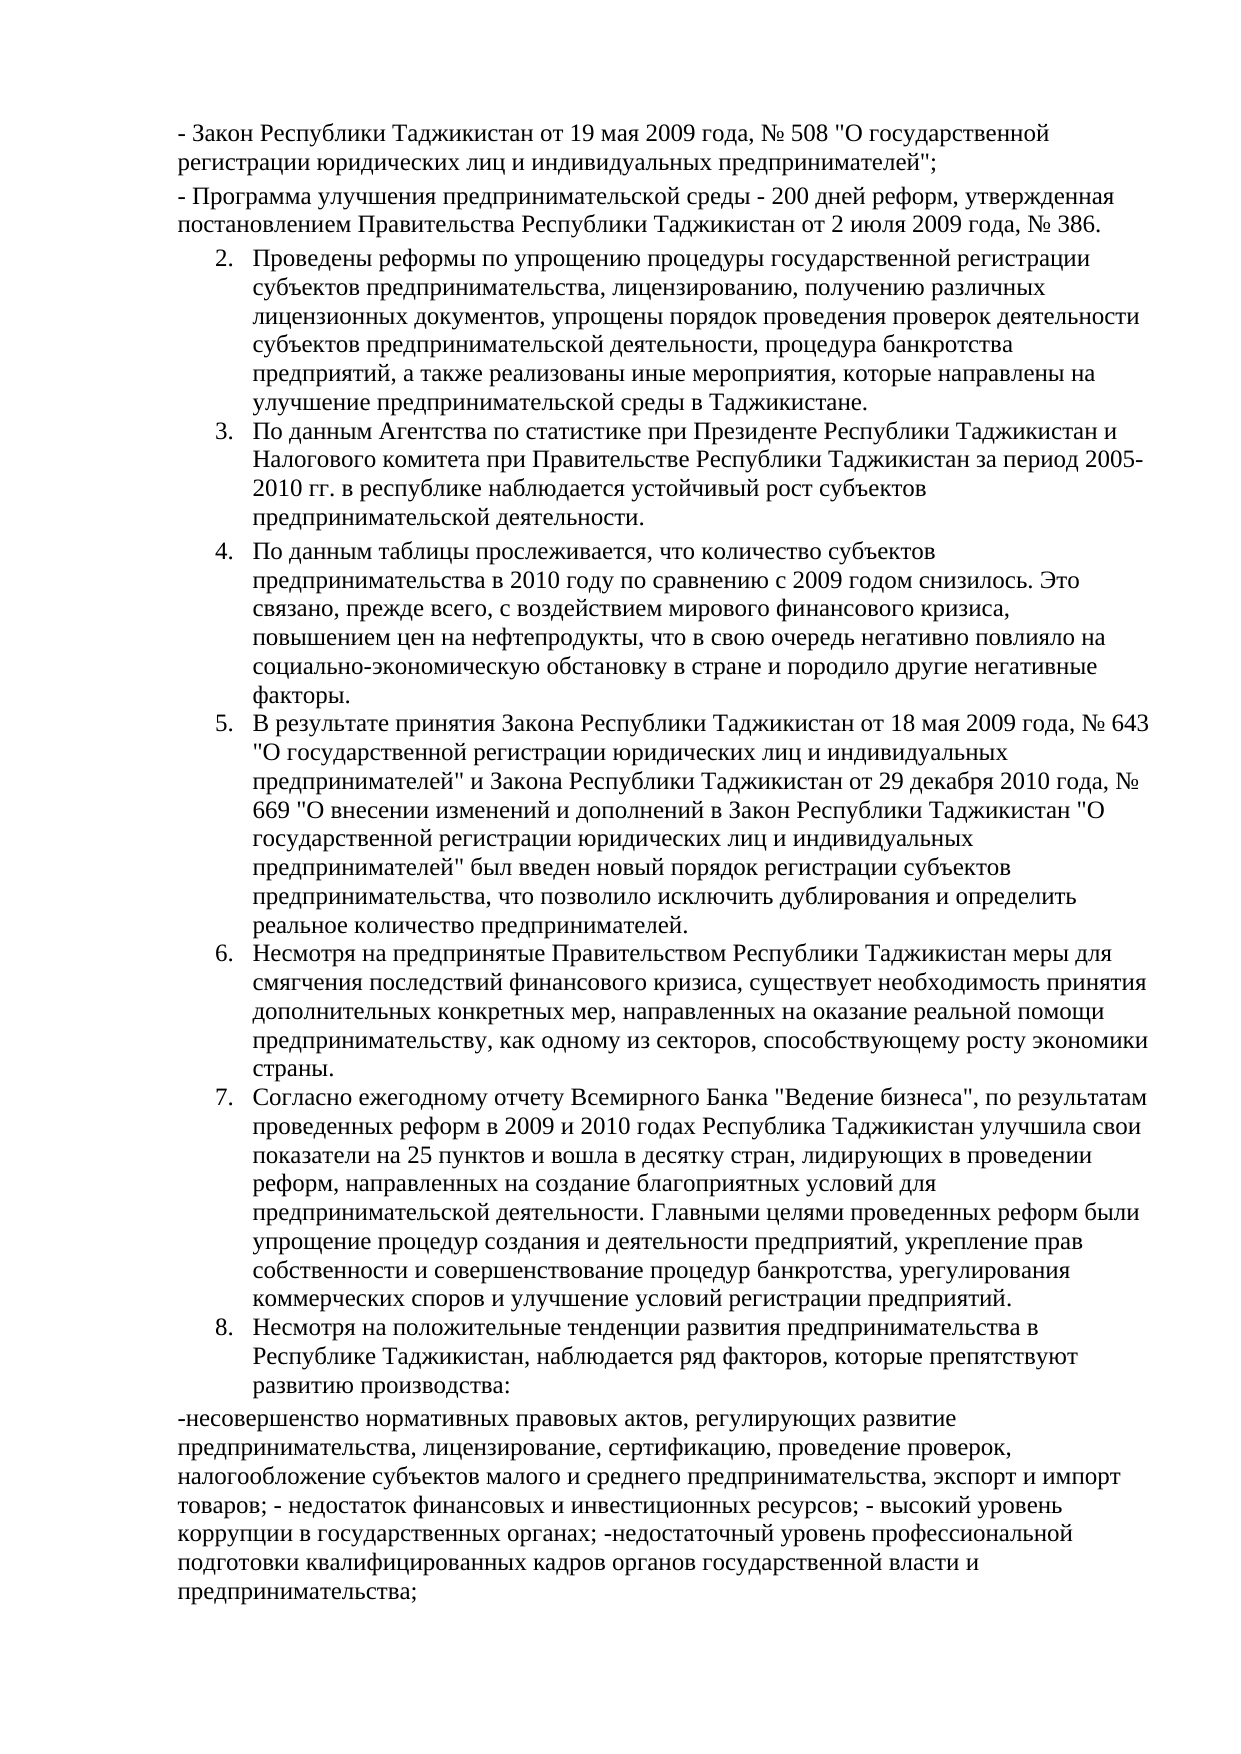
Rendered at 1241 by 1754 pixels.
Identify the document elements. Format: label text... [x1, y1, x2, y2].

text - Закон Республики Таджикистан от 19 мая 2009 года, № 508 "О государственной регистрации юридических лиц и индивидуальных предпринимателей"; [177, 118, 1152, 176]
list По данным таблицы прослеживается, что количество субъектов предпринимательства в 2010 году по сравнению с 2009 годом снизилось. Это связано, прежде всего, с воздействием мирового финансового кризиса, повышением цен на нефтепродукты, что в свою очередь негативно повлияло на социально-экономическую обстановку в стране и породило другие негативные факторы. [215, 536, 1152, 708]
list Несмотря на положительные тенденции развития предпринимательства в Республике Таджикистан, наблюдается ряд факторов, которые препятствуют развитию производства: [215, 1312, 1152, 1398]
text -несовершенство нормативных правовых актов, регулирующих развитие предпринимательства, лицензирование, сертификацию, проведение проверок, налогообложение субъектов малого и среднего предпринимательства, экспорт и импорт товаров; - недостаток финансовых и инвестиционных ресурсов; - высокий уровень коррупции в государственных органах; -недостаточный уровень профессиональной подготовки квалифицированных кадров органов государственной власти и предпринимательства; [177, 1403, 1152, 1605]
list Проведены реформы по упрощению процедуры государственной регистрации субъектов предпринимательства, лицензированию, получению различных лицензионных документов, упрощены порядок проведения проверок деятельности субъектов предпринимательской деятельности, процедура банкротства предприятий, а также реализованы иные мероприятия, которые направлены на улучшение предпринимательской среды в Таджикистане. [215, 243, 1152, 416]
text - Программа улучшения предпринимательской среды - 200 дней реформ, утвержденная постановлением Правительства Республики Таджикистан от 2 июля 2009 года, № 386. [177, 181, 1152, 238]
list По данным Агентства по статистике при Президенте Республики Таджикистан и Налогового комитета при Правительстве Республики Таджикистан за период 2005-2010 гг. в республике наблюдается устойчивый рост субъектов предпринимательской деятельности. [215, 416, 1152, 531]
list Согласно ежегодному отчету Всемирного Банка "Ведение бизнеса", по результатам проведенных реформ в 2009 и 2010 годах Республика Таджикистан улучшила свои показатели на 25 пунктов и вошла в десятку стран, лидирующих в проведении реформ, направленных на создание благоприятных условий для предпринимательской деятельности. Главными целями проведенных реформ были упрощение процедур создания и деятельности предприятий, укрепление прав собственности и совершенствование процедур банкротства, урегулирования коммерческих споров и улучшение условий регистрации предприятий. [215, 1082, 1152, 1312]
list В результате принятия Закона Республики Таджикистан от 18 мая 2009 года, № 643 "О государственной регистрации юридических лиц и индивидуальных предпринимателей" и Закона Республики Таджикистан от 29 декабря 2010 года, № 669 "О внесении изменений и дополнений в Закон Республики Таджикистан "О государственной регистрации юридических лиц и индивидуальных предпринимателей" был введен новый порядок регистрации субъектов предпринимательства, что позволило исключить дублирования и определить реальное количество предпринимателей. [215, 708, 1152, 938]
list Несмотря на предпринятые Правительством Республики Таджикистан меры для смягчения последствий финансового кризиса, существует необходимость принятия дополнительных конкретных мер, направленных на оказание реальной помощи предпринимательству, как одному из секторов, способствующему росту экономики страны. [215, 938, 1152, 1082]
